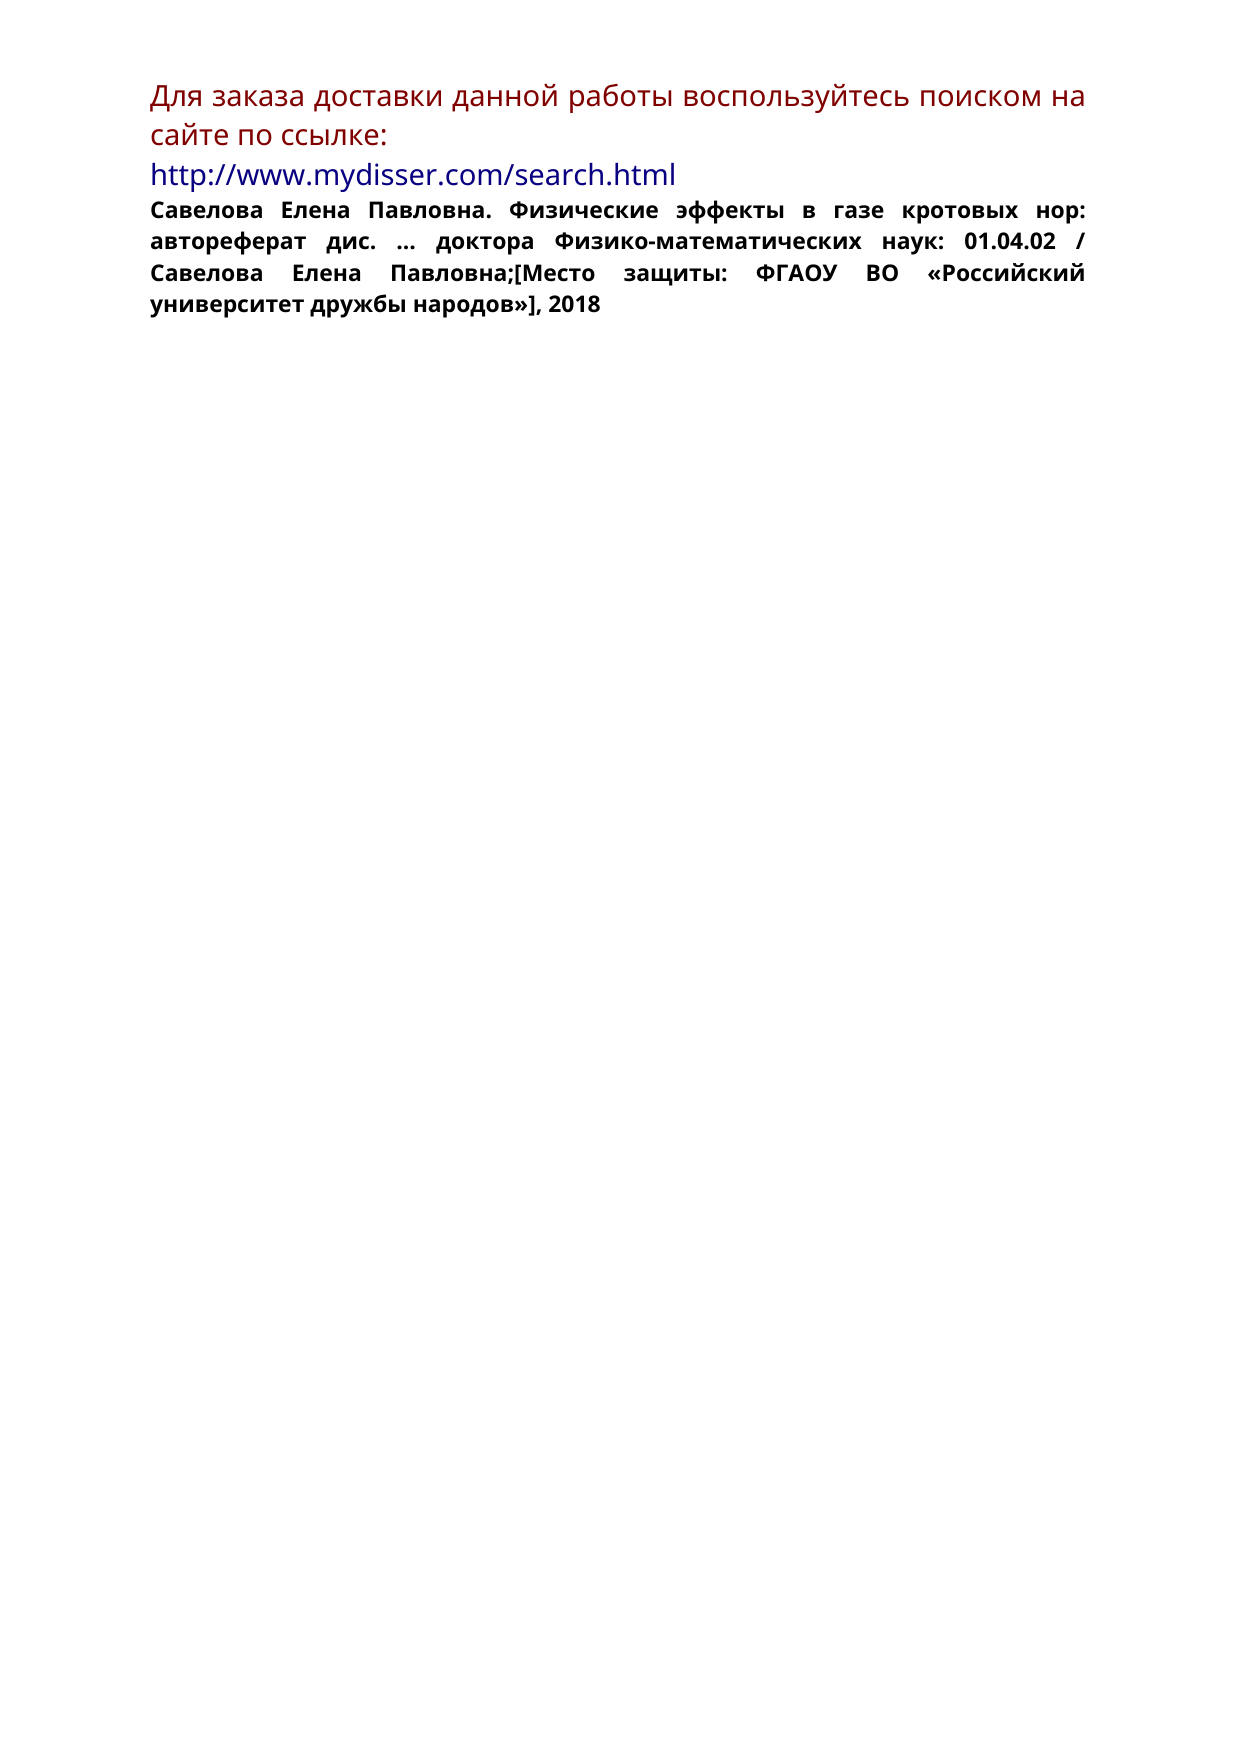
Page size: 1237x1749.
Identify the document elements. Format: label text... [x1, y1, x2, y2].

text Савелова Елена Павловна. Физические эффекты в газе кротовых нор: автореферат дис. ... доктора Физико-математических наук: 01.04.02 / Савелова Елена Павловна;[Место защиты: ФГАОУ ВО «Российский университет дружбы народов»], 2018 [150, 194, 1086, 319]
